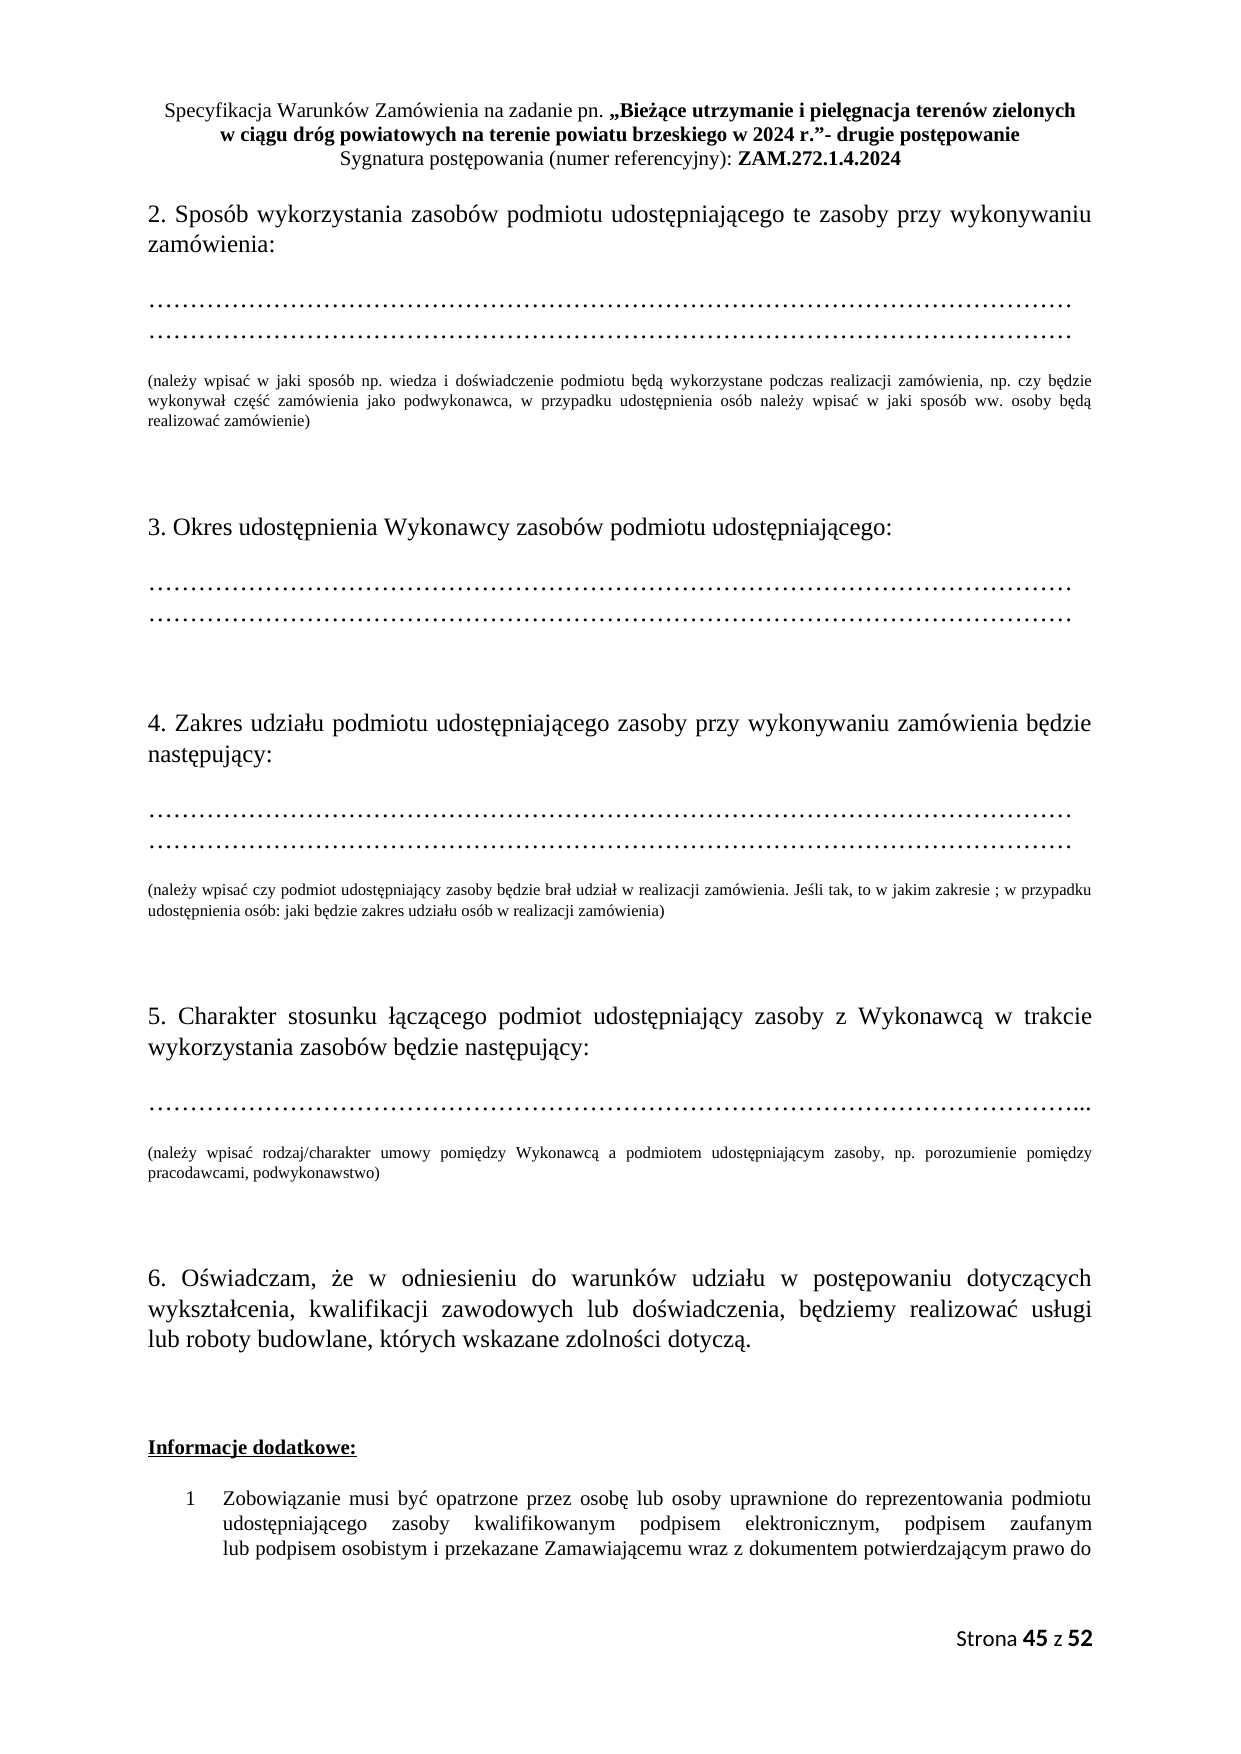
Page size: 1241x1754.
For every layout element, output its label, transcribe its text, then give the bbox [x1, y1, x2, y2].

list 6. Oświadczam, że w odniesieniu do warunków udziału w postępowaniu dotyczących wykształcenia, kwalifikacji zawodowych lub doświadczenia, będziemy realizować usługi lub roboty budowlane, których wskazane zdolności dotyczą. [148, 1263, 1093, 1353]
list …………………………………………………………………………………………………………………………………………………………………………………………………… [148, 794, 1093, 853]
list …………………………………………………………………………………………………………………………………………………………………………………………………… [148, 567, 1093, 626]
list 4. Zakres udziału podmiotu udostępniającego zasoby przy wykonywaniu zamówienia będzie następujący: [148, 708, 1093, 768]
list (należy wpisać rodzaj/charakter umowy pomiędzy Wykonawcą a podmiotem udostępniającym zasoby, np. porozumienie pomiędzy pracodawcami, podwykonawstwo) [148, 1142, 1093, 1182]
list 2. Sposób wykorzystania zasobów podmiotu udostępniającego te zasoby przy wykonywaniu zamówienia: [148, 199, 1093, 258]
list (należy wpisać czy podmiot udostępniający zasoby będzie brał udział w realizacji zamówienia. Jeśli tak, to w jakim zakresie ; w przypadku udostępnienia osób: jaki będzie zakres udziału osób w realizacji zamówienia) [148, 880, 1093, 919]
list (należy wpisać w jaki sposób np. wiedza i doświadczenie podmiotu będą wykorzystane podczas realizacji zamówienia, np. czy będzie wykonywał część zamówienia jako podwykonawca, w przypadku udostępnienia osób należy wpisać w jaki sposób ww. osoby będą realizować zamówienie) [148, 370, 1093, 430]
list Informacje dodatkowe: [148, 1435, 1093, 1459]
list …………………………………………………………………………………………………………………………………………………………………………………………………… [148, 284, 1093, 344]
list …………………………………………………………………………………………………... [148, 1087, 1093, 1116]
list 5. Charakter stosunku łączącego podmiot udostępniający zasoby z Wykonawcą w trakcie wykorzystania zasobów będzie następujący: [148, 1001, 1093, 1060]
list 3. Okres udostępnienia Wykonawcy zasobów podmiotu udostępniającego: [148, 512, 1093, 541]
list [185, 1486, 1093, 1560]
